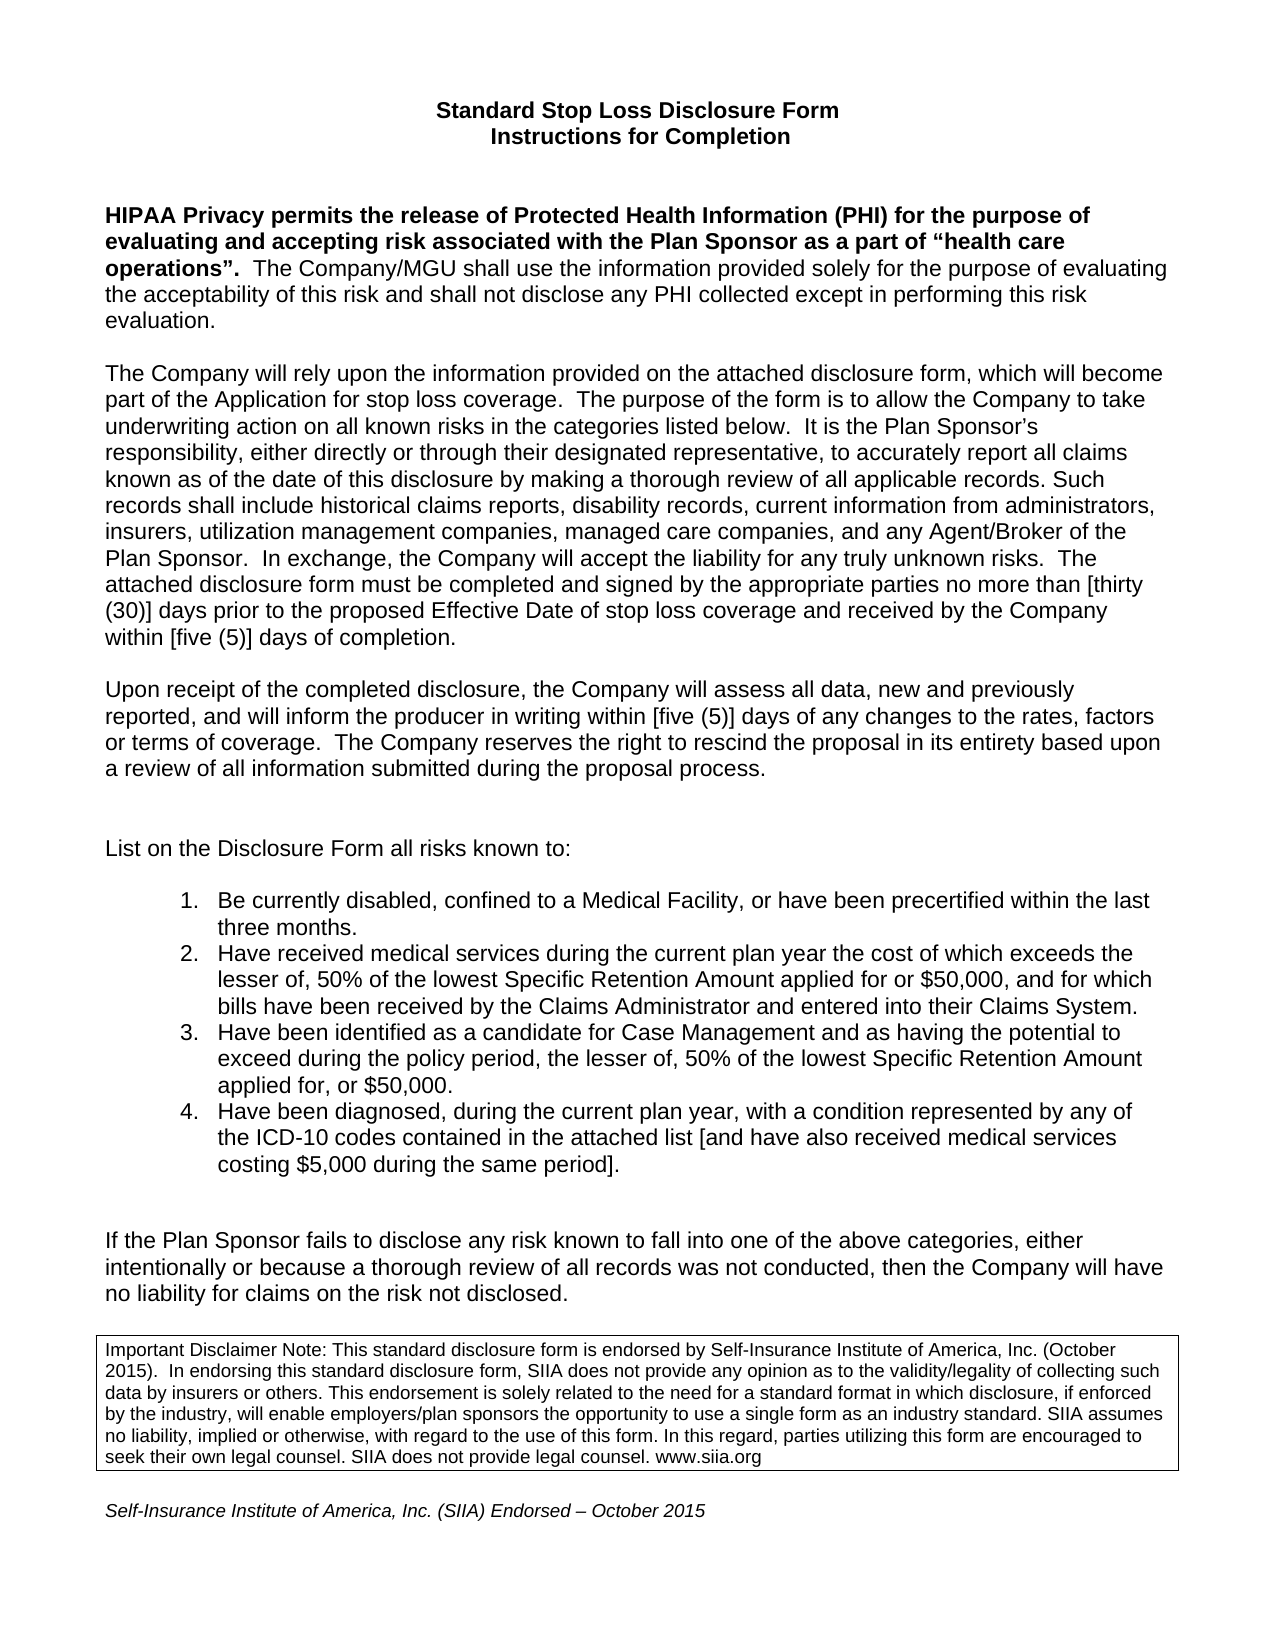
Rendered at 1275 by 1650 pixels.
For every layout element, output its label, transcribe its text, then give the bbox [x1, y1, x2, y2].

text Important Disclaimer Note: This standard disclosure form is endorsed by Self-Insurance Institute of America, Inc. (October 2015). In endorsing this standard disclosure form, SIIA does not provide any opinion as to the validity/legality of collecting such data by insurers or others. This endorsement is solely related to the need for a standard format in which disclosure, if enforced by the industry, will enable employers/plan sponsors the opportunity to use a single form as an industry standard. SIIA assumes no liability, implied or otherwise, with regard to the use of this form. In this regard, parties utilizing this form are encouraged to seek their own legal counsel. SIIA does not provide legal counsel. www.siia.org [97, 1336, 1178, 1470]
subtitle Instructions for Completion [105, 123, 1170, 149]
text Self-Insurance Institute of America, Inc. (SIIA) Endorsed – October 2015 [105, 1500, 1170, 1521]
list Have been diagnosed, during the current plan year, with a condition represented by any of the ICD-10 codes contained in the attached list [and have also received medical services costing $5,000 during the same period]. [180, 1098, 1170, 1177]
text Upon receipt of the completed disclosure, the Company will assess all data, new and previously reported, and will inform the producer in writing within [five (5)] days of any changes to the rates, factors or terms of coverage. The Company reserves the right to rescind the proposal in its entirety based upon a review of all information submitted during the proposal process. [105, 676, 1170, 782]
text HIPAA Privacy permits the release of Protected Health Information (PHI) for the purpose of evaluating and accepting risk associated with the Plan Sponsor as a part of “health care operations”. The Company/MGU shall use the information provided solely for the purpose of evaluating the acceptability of this risk and shall not disclose any PHI collected except in performing this risk evaluation. [105, 202, 1170, 334]
text List on the Disclosure Form all risks known to: [105, 834, 1170, 861]
subtitle Standard Stop Loss Disclosure Form [105, 97, 1170, 123]
text If the Plan Sponsor fails to disclose any risk known to fall into one of the above categories, either intentionally or because a thorough review of all records was not conducted, then the Company will have no liability for claims on the risk not disclosed. [105, 1227, 1170, 1307]
list Have been identified as a candidate for Case Management and as having the potential to exceed during the policy period, the lesser of, 50% of the lowest Specific Retention Amount applied for, or $50,000. [180, 1019, 1170, 1098]
text The Company will rely upon the information provided on the attached disclosure form, which will become part of the Application for stop loss coverage. The purpose of the form is to allow the Company to take underwriting action on all known risks in the categories listed below. It is the Plan Sponsor’s responsibility, either directly or through their designated representative, to accurately report all claims known as of the date of this disclosure by making a thorough review of all applicable records. Such records shall include historical claims reports, disability records, current information from administrators, insurers, utilization management companies, managed care companies, and any Agent/Broker of the Plan Sponsor. In exchange, the Company will accept the liability for any truly unknown risks. The attached disclosure form must be completed and signed by the appropriate parties no more than [thirty (30)] days prior to the proposed Effective Date of stop loss coverage and received by the Company within [five (5)] days of completion. [105, 360, 1170, 650]
list Be currently disabled, confined to a Medical Facility, or have been precertified within the last three months. [180, 887, 1170, 940]
list Have received medical services during the current plan year the cost of which exceeds the lesser of, 50% of the lowest Specific Retention Amount applied for or $50,000, and for which bills have been received by the Claims Administrator and entered into their Claims System. [180, 940, 1170, 1019]
